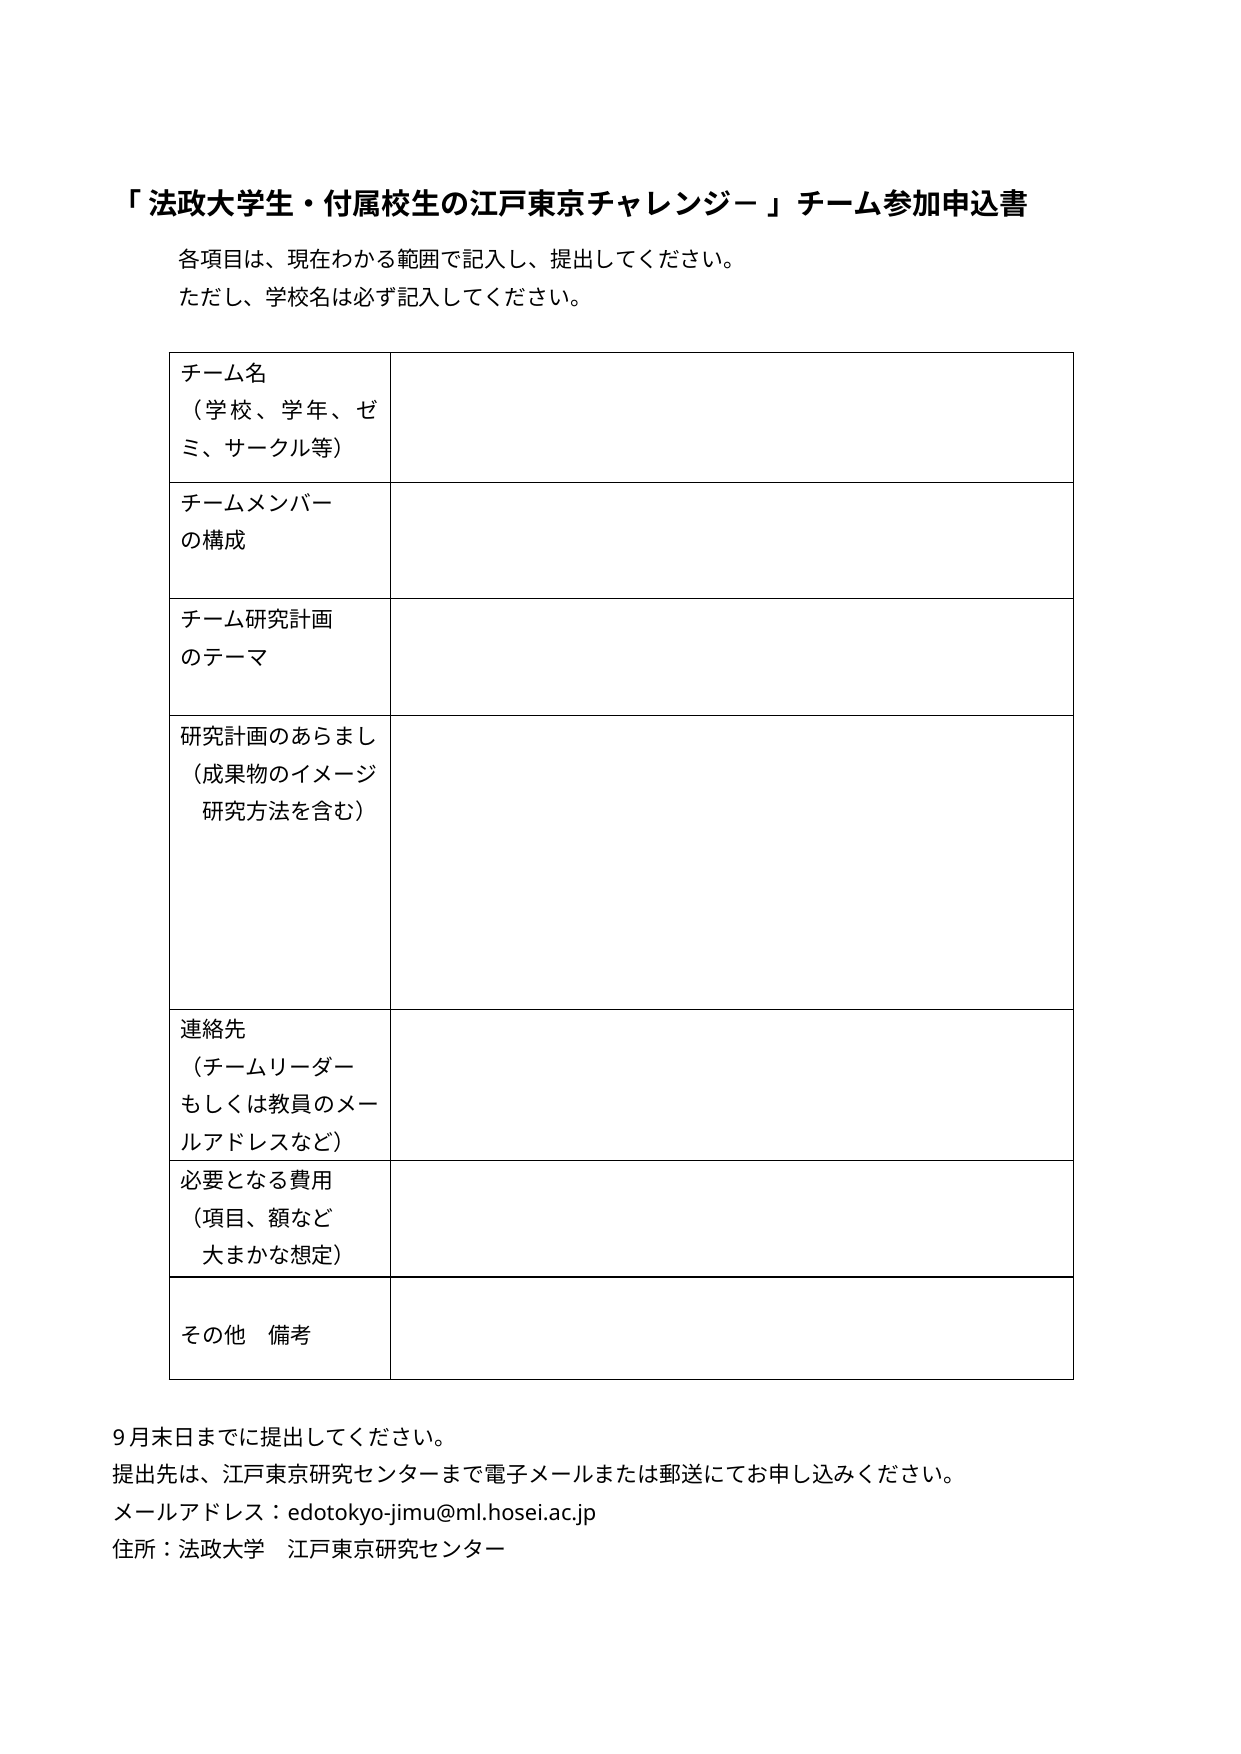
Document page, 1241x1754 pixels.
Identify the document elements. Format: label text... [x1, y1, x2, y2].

text 「 法政大学生・付属校生の江戸東京チャレンジ－ 」チーム参加申込書 [112, 164, 1128, 239]
table_cell [391, 1010, 1073, 1159]
text 住所：法政大学 江戸東京研究センター [112, 1529, 1128, 1567]
text 9月末日までに提出してください。 [112, 1417, 1128, 1454]
table_cell [391, 1161, 1073, 1276]
text ただし、学校名は必ず記入してください。 [112, 277, 1128, 314]
table_cell [391, 1278, 1073, 1378]
table_cell チームメンバー の構成 [170, 483, 390, 598]
table_cell [391, 483, 1073, 598]
table_cell その他 備考 [170, 1278, 390, 1378]
table_cell 必要となる費用 （項目、額など 大まかな想定） [170, 1161, 390, 1276]
text メールアドレス：edotokyo-jimu@ml.hosei.ac.jp [112, 1492, 1128, 1529]
table_header チーム名 （学校、学年、ゼミ、サークル等） [170, 353, 390, 482]
table_cell チーム研究計画 のテーマ [170, 599, 390, 715]
table_cell 連絡先 （チームリーダー もしくは教員のメールアドレスなど） [170, 1010, 390, 1159]
table_cell [391, 599, 1073, 715]
text 提出先は、江戸東京研究センターまで電子メールまたは郵送にてお申し込みください。 [112, 1454, 1128, 1492]
table_header [391, 353, 1073, 482]
text 各項目は、現在わかる範囲で記入し、提出してください。 [112, 239, 1128, 277]
table_cell 研究計画のあらまし （成果物のイメージ 研究方法を含む） [170, 716, 390, 1008]
table_cell [391, 716, 1073, 1008]
